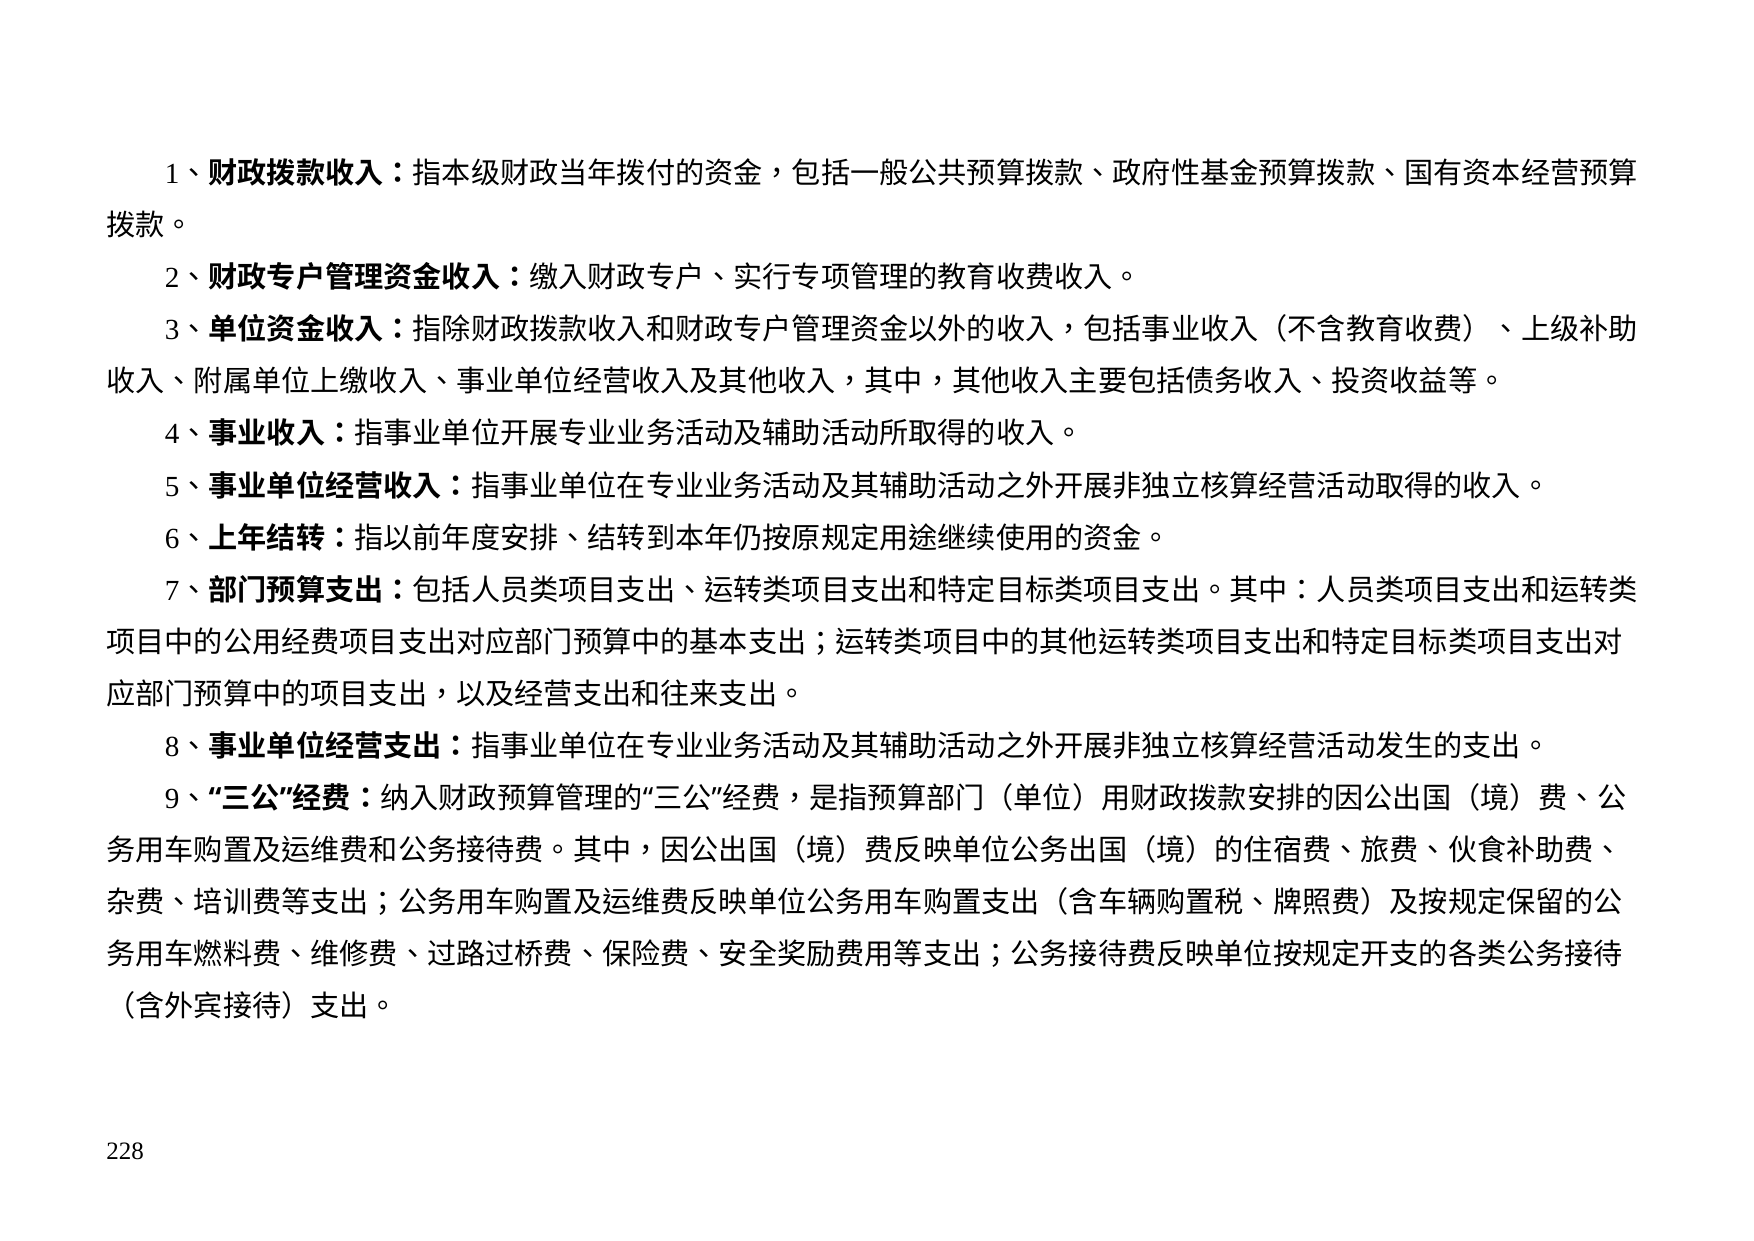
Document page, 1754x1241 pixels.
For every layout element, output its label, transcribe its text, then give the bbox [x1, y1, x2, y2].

text 7、部门预算支出：包括人员类项目支出、运转类项目支出和特定目标类项目支出。其中：人员类项目支出和运转类项目中的公用经费项目支出对应部门预算中的基本支出；运转类项目中的其他运转类项目支出和特定目标类项目支出对应部门预算中的项目支出，以及经营支出和往来支出。 [106, 558, 1648, 715]
text 8、事业单位经营支出：指事业单位在专业业务活动及其辅助活动之外开展非独立核算经营活动发生的支出。 [106, 715, 1648, 767]
text 4、事业收入：指事业单位开展专业业务活动及辅助活动所取得的收入。 [106, 402, 1648, 454]
text 1、财政拨款收入：指本级财政当年拨付的资金，包括一般公共预算拨款、政府性基金预算拨款、国有资本经营预算拨款。 [106, 142, 1648, 246]
text 2、财政专户管理资金收入：缴入财政专户、实行专项管理的教育收费收入。 [106, 246, 1648, 298]
text 5、事业单位经营收入：指事业单位在专业业务活动及其辅助活动之外开展非独立核算经营活动取得的收入。 [106, 454, 1648, 506]
text 6、上年结转：指以前年度安排、结转到本年仍按原规定用途继续使用的资金。 [106, 506, 1648, 558]
text 3、单位资金收入：指除财政拨款收入和财政专户管理资金以外的收入，包括事业收入（不含教育收费）、上级补助收入、附属单位上缴收入、事业单位经营收入及其他收入，其中，其他收入主要包括债务收入、投资收益等。 [106, 298, 1648, 402]
text 9、“三公”经费：纳入财政预算管理的“三公”经费，是指预算部门（单位）用财政拨款安排的因公出国（境）费、公务用车购置及运维费和公务接待费。其中，因公出国（境）费反映单位公务出国（境）的住宿费、旅费、伙食补助费、杂费、培训费等支出；公务用车购置及运维费反映单位公务用车购置支出（含车辆购置税、牌照费）及按规定保留的公务用车燃料费、维修费、过路过桥费、保险费、安全奖励费用等支出；公务接待费反映单位按规定开支的各类公务接待（含外宾接待）支出。 [106, 767, 1648, 1027]
